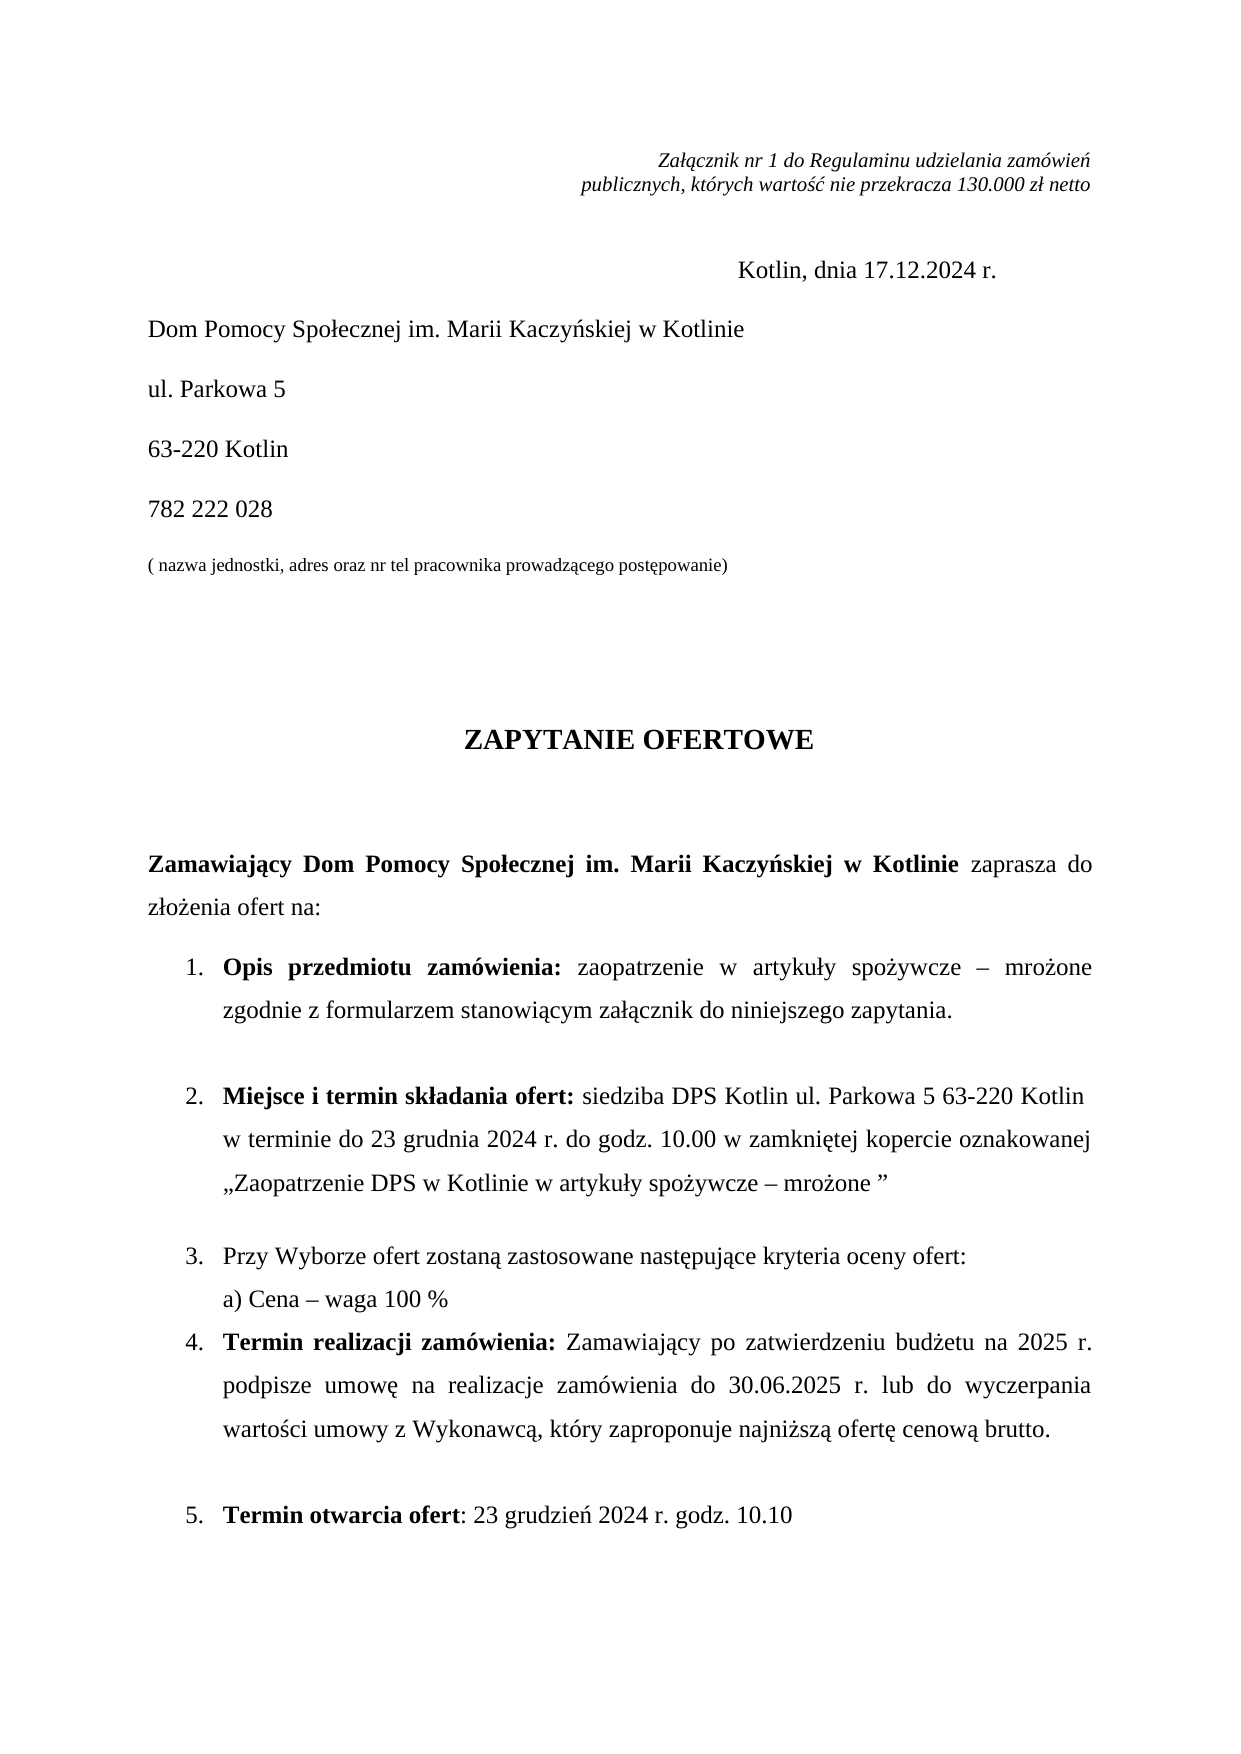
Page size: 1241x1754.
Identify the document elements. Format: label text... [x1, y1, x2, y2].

text Dom Pomocy Społecznej im. Marii Kaczyńskiej w Kotlinie [148, 314, 1093, 343]
text Zamawiający Dom Pomocy Społecznej im. Marii Kaczyńskiej w Kotlinie zaprasza do złożenia ofert na: [148, 849, 1093, 921]
text 63-220 Kotlin [148, 434, 1093, 463]
text Załącznik nr 1 do Regulaminu udzielania zamówień [185, 148, 1093, 172]
text ul. Parkowa 5 [148, 374, 1093, 403]
text publicznych, których wartość nie przekracza 130.000 zł netto [185, 172, 1093, 196]
list Termin realizacji zamówienia: Zamawiający po zatwierdzeniu budżetu na 2025 r. podpisze umowę na realizacje zamówienia do 30.06.2025 r. lub do wyczerpania wartości umowy z Wykonawcą, który zaproponuje najniższą ofertę cenową brutto. [185, 1327, 1093, 1442]
text ZAPYTANIE OFERTOWE [185, 722, 1093, 756]
text ( nazwa jednostki, adres oraz nr tel pracownika prowadzącego postępowanie) [148, 554, 1093, 575]
list Przy Wyborze ofert zostaną zastosowane następujące kryteria oceny ofert: [185, 1241, 1093, 1270]
list Termin otwarcia ofert: 23 grudzień 2024 r. godz. 10.10 [185, 1500, 1093, 1529]
list a) Cena – waga 100 % [223, 1284, 1093, 1313]
list Miejsce i termin składania ofert: siedziba DPS Kotlin ul. Parkowa 5 63-220 Kotlin w terminie do 23 grudnia 2024 r. do godz. 10.00 w zamkniętej kopercie oznakowanej „Zaopatrzenie DPS w Kotlinie w artykuły spożywcze – mrożone ” [185, 1081, 1093, 1196]
list Opis przedmiotu zamówienia: zaopatrzenie w artykuły spożywcze – mrożone zgodnie z formularzem stanowiącym załącznik do niniejszego zapytania. [185, 952, 1093, 1024]
text Kotlin, dnia 17.12.2024 r. [185, 255, 1093, 283]
text 782 222 028 [148, 494, 1093, 523]
